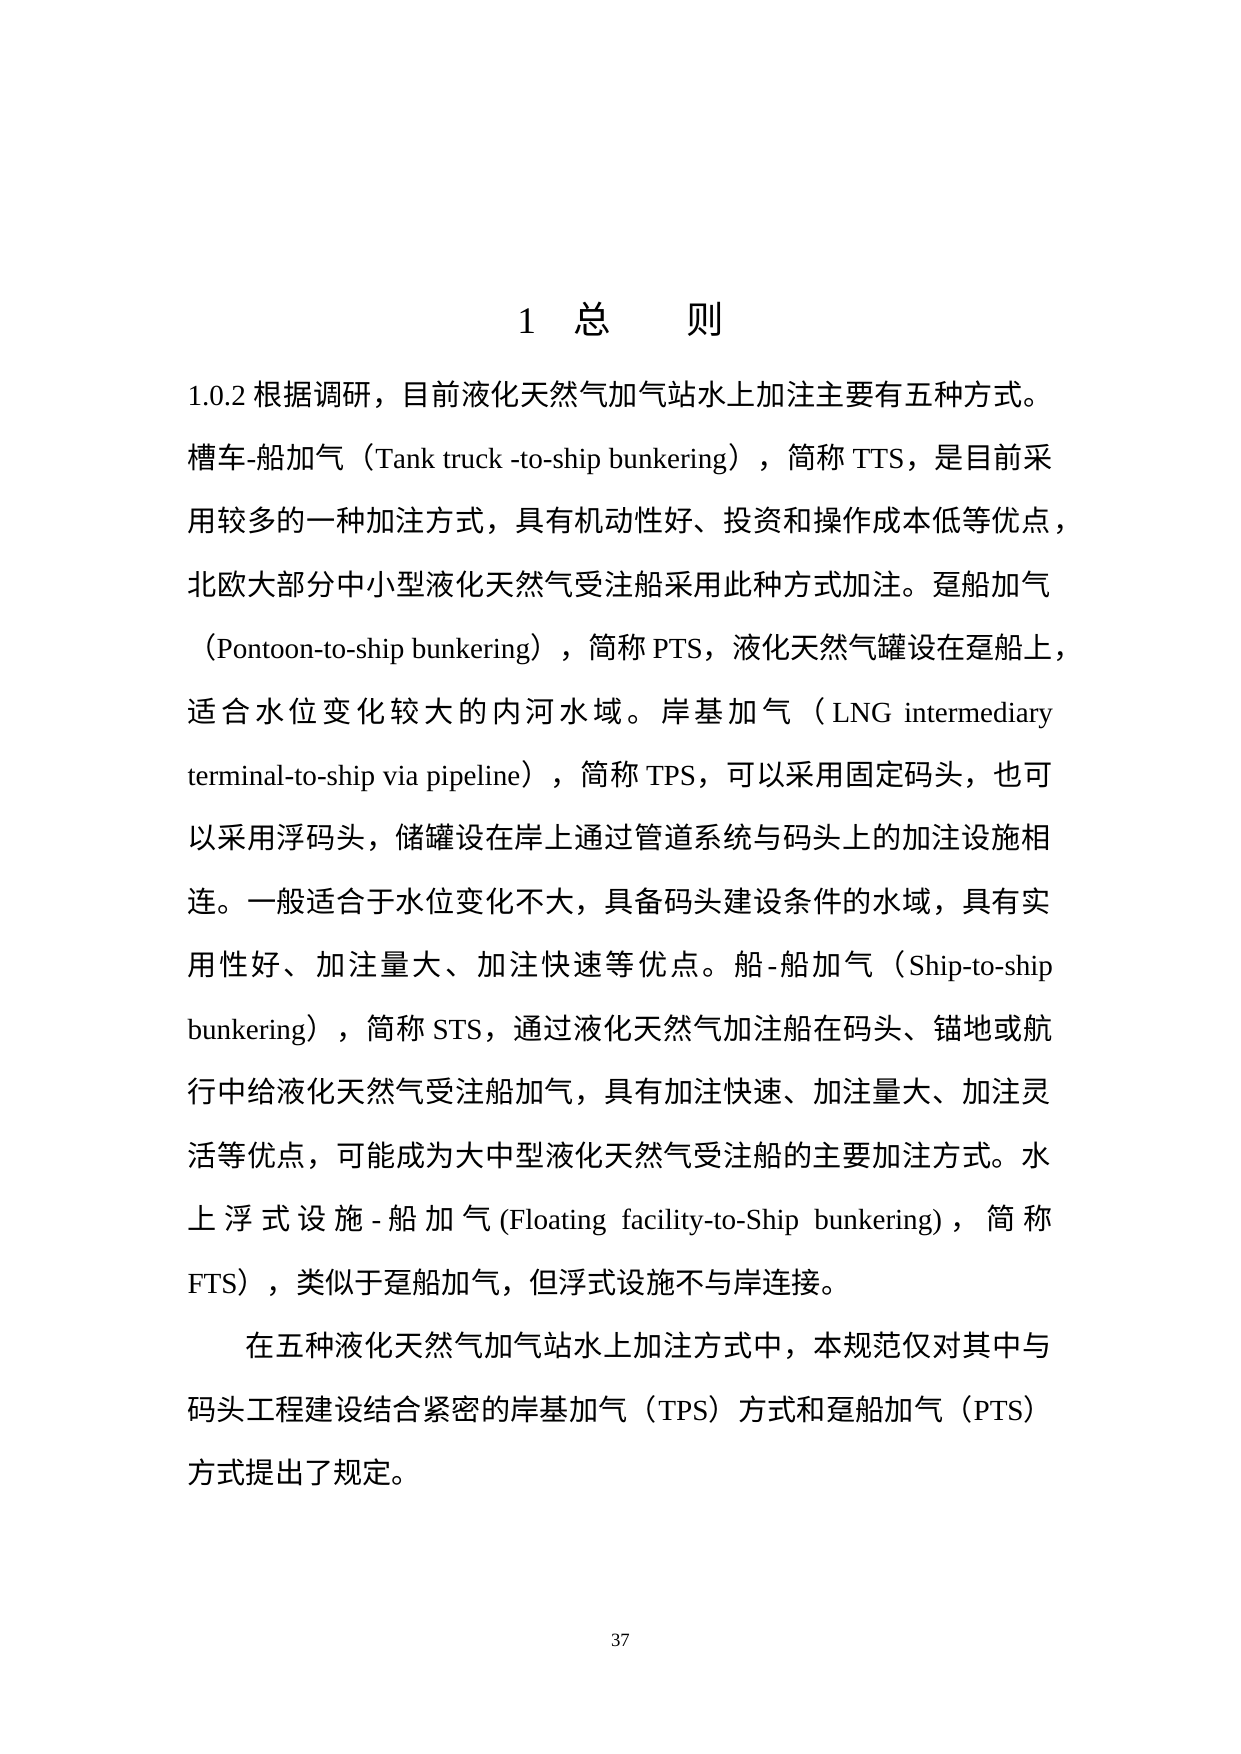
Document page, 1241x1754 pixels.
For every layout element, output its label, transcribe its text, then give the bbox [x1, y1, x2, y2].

text 1.0.2 根据调研，目前液化天然气加气站水上加注主要有五种方式。槽车-船加气（Tank truck -to-ship bunkering），简称TTS，是目前采用较多的一种加注方式，具有机动性好、投资和操作成本低等优点，北欧大部分中小型液化天然气受注船采用此种方式加注。趸船加气（Pontoon-to-ship bunkering），简称PTS，液化天然气罐设在趸船上，适合水位变化较大的内河水域。岸基加气（LNG intermediary terminal-to-ship via pipeline），简称TPS，可以采用固定码头，也可以采用浮码头，储罐设在岸上通过管道系统与码头上的加注设施相连。一般适合于水位变化不大，具备码头建设条件的水域，具有实用性好、加注量大、加注快速等优点。船-船加气（Ship-to-ship bunkering），简称STS，通过液化天然气加注船在码头、锚地或航行中给液化天然气受注船加气，具有加注快速、加注量大、加注灵活等优点，可能成为大中型液化天然气受注船的主要加注方式。水上浮式设施-船加气(Floating facility-to-Ship bunkering)，简称FTS），类似于趸船加气，但浮式设施不与岸连接。 [187, 371, 1053, 1301]
text 在五种液化天然气加气站水上加注方式中，本规范仅对其中与码头工程建设结合紧密的岸基加气（TPS）方式和趸船加气（PTS）方式提出了规定。 [187, 1323, 1053, 1492]
text 1 总 则 [187, 290, 1053, 344]
